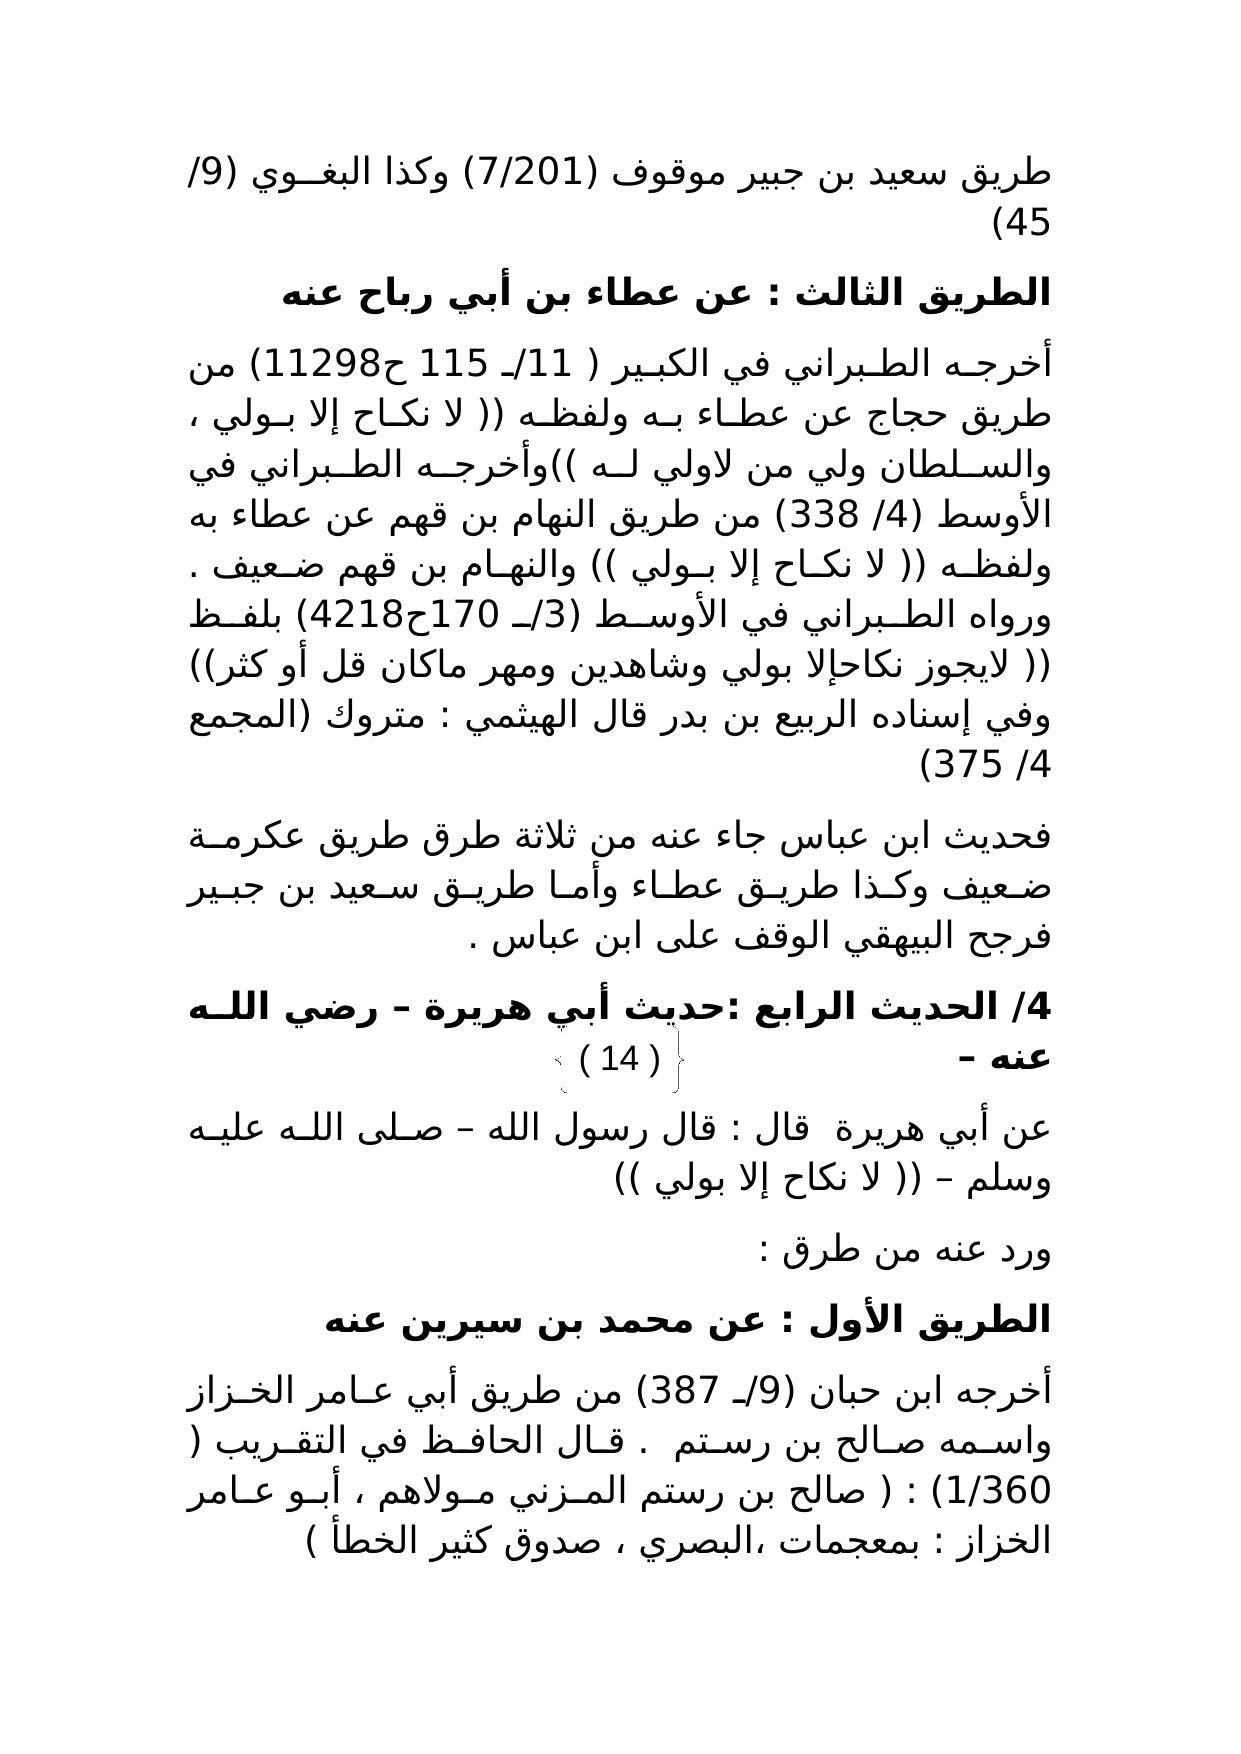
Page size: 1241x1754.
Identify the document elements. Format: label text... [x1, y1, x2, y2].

text الطريق الأول : عن محمد بن سيرين عنه [187, 1298, 1053, 1342]
text ورد عنه من طرق : [187, 1227, 1053, 1271]
text أخرجه ابن حبان (9/ 387) من طريق أبي عامر الخزاز واسمه صالح بن رستم . قال الحافظ في التقريب (1/360) : ( صالح بن رستم المزني مولاهم ، أبو عامر الخزاز : بمعجمات ،البصري ، صدوق كثير الخطأ ) [187, 1369, 1053, 1563]
text 4/ الحديث الرابع :حديث أبي هريرة – رضي الله عنه – [187, 985, 1053, 1079]
text عن أبي هريرة قال : قال رسول الله – صلى الله عليه وسلم – (( لا نكاح إلا بولي )) [187, 1106, 1053, 1200]
text فحديث ابن عباس جاء عنه من ثلاثة طرق طريق عكرمة ضعيف وكذا طريق عطاء وأما طريق سعيد بن جبير فرجح البيهقي الوقف على ابن عباس . [187, 814, 1053, 958]
text أخرجه الطبراني في الكبير ( 11/ 115 ح11298) من طريق حجاج عن عطاء به ولفظه (( لا نكاح إلا بولي ، والسلطان ولي من لاولي له ))وأخرجه الطبراني في الأوسط (4/ 338) من طريق النهام بن قهم عن عطاء به ولفظه (( لا نكاح إلا بولي )) والنهام بن قهم ضعيف . ورواه الطبراني في الأوسط (3/ 170ح4218) بلفظ (( لايجوز نكاحإلا بولي وشاهدين ومهر ماكان قل أو كثر)) وفي إسناده الربيع بن بدر قال الهيثمي : متروك (المجمع 4/ 375) [187, 342, 1053, 786]
text الطريق الثالث : عن عطاء بن أبي رباح عنه [187, 271, 1053, 315]
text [187, 150, 1053, 244]
